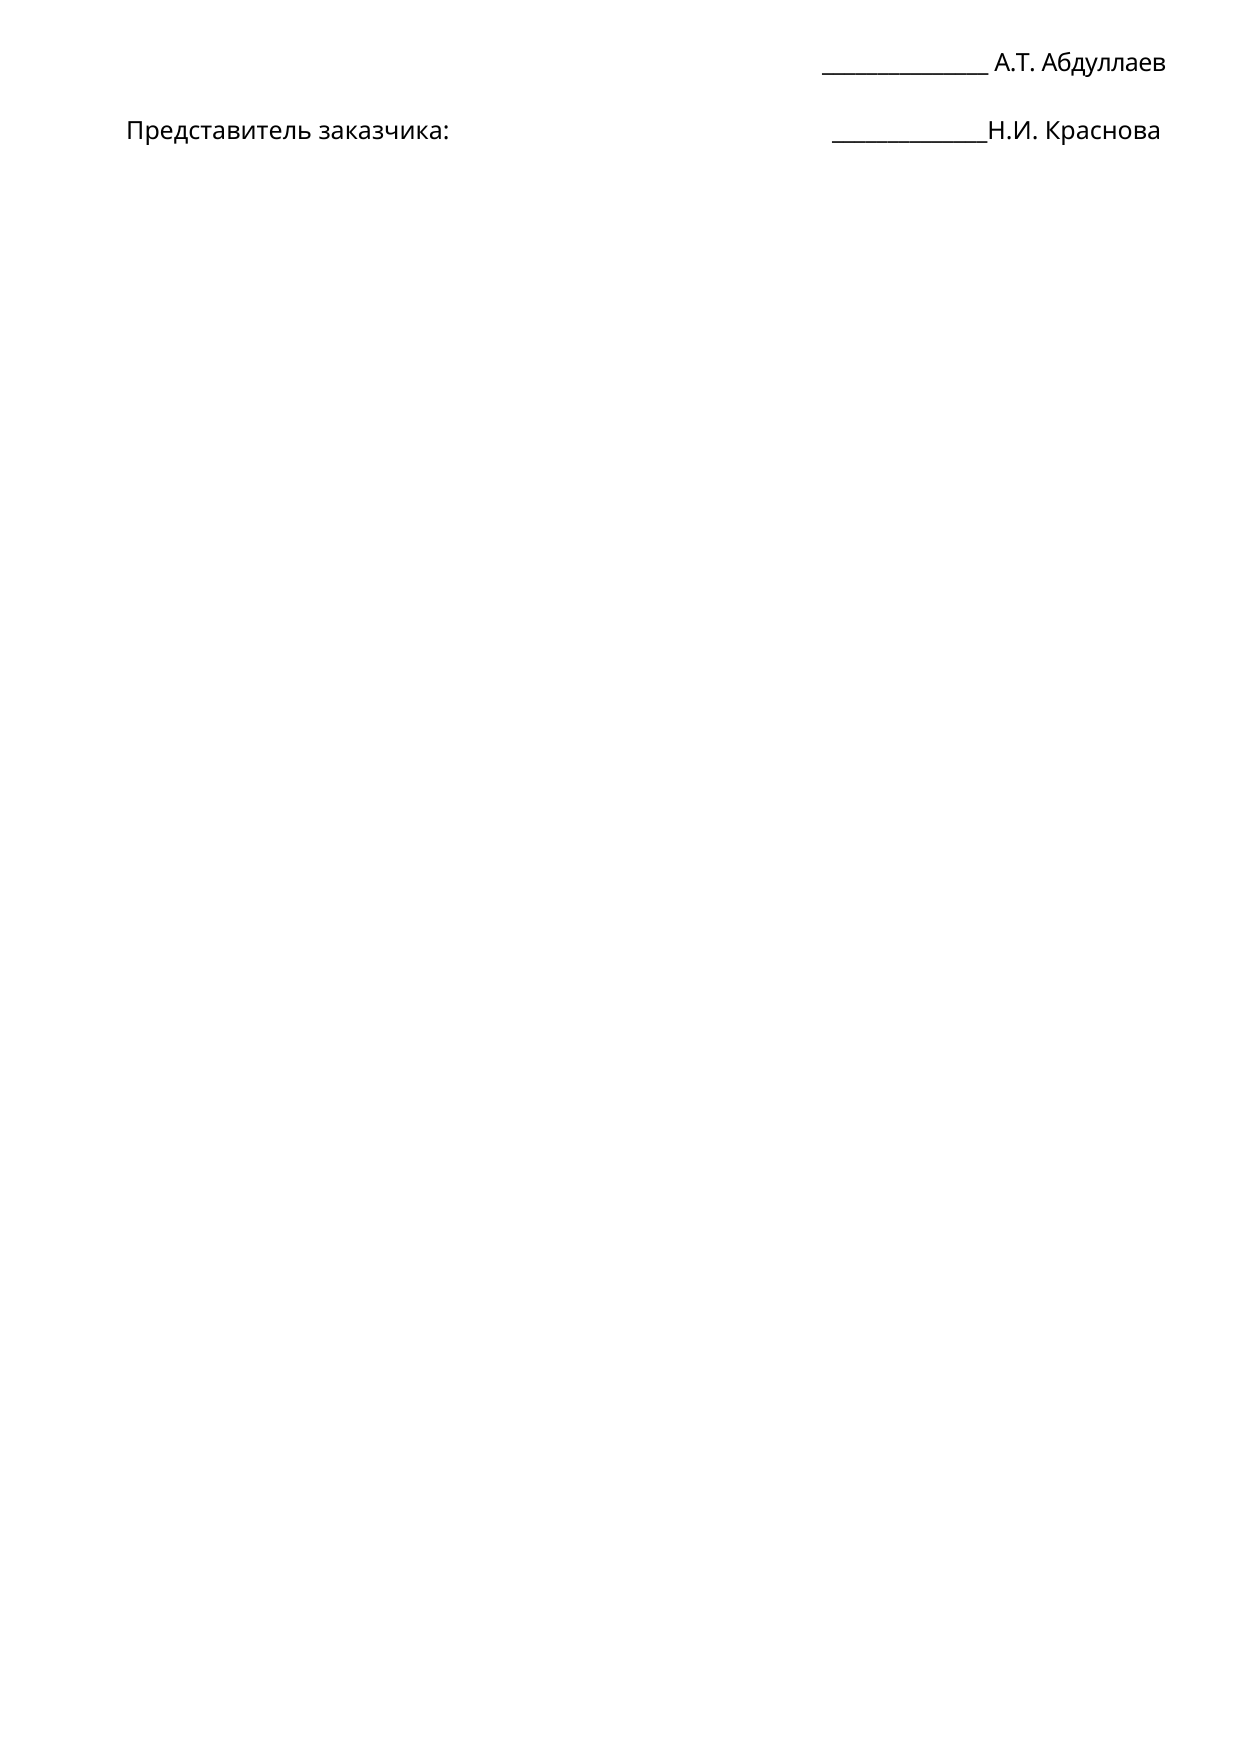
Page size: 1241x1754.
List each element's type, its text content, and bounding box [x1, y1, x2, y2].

text _______________ А.Т. Абдуллаев [59, 44, 1167, 78]
text Представитель заказчика: ______________Н.И. Краснова [0, 112, 1167, 147]
